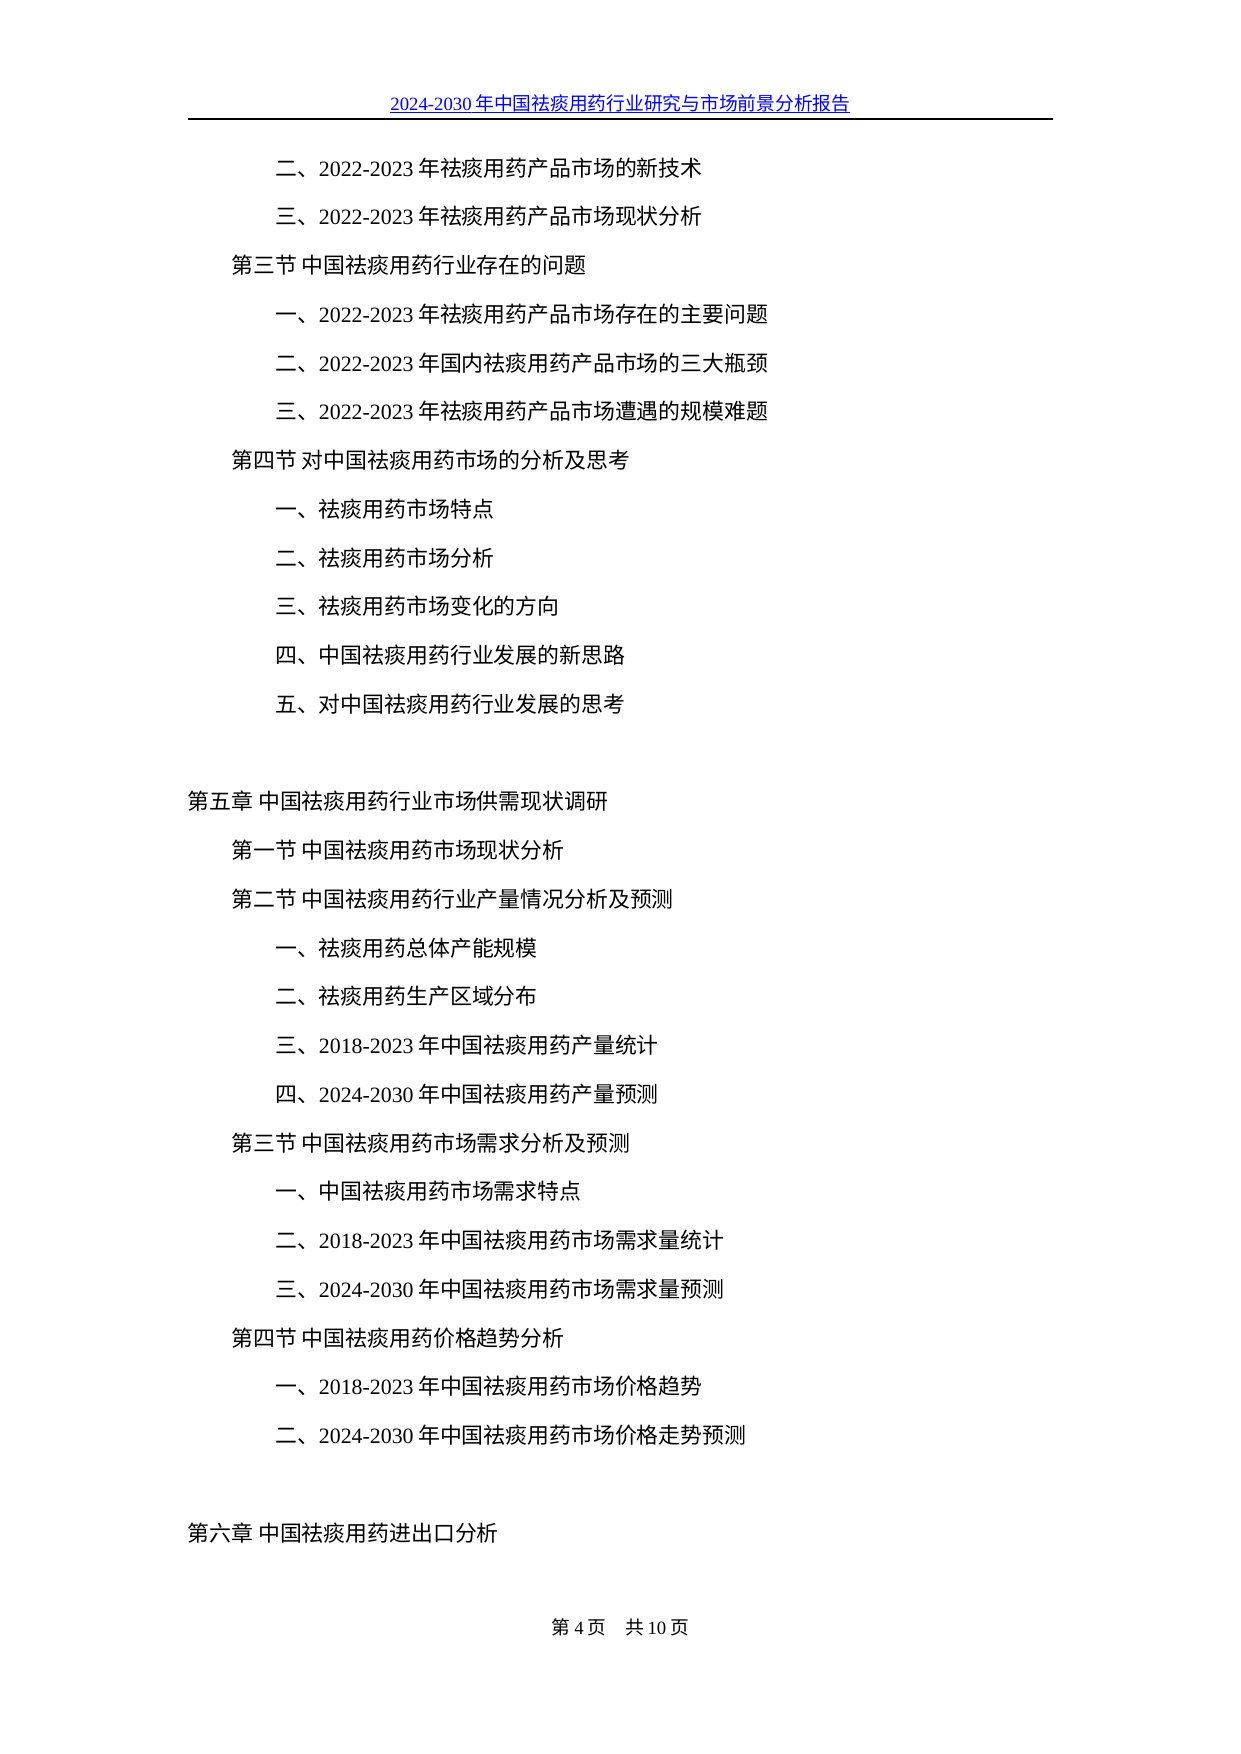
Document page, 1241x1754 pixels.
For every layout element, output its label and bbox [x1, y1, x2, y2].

text [187, 150, 1053, 1548]
